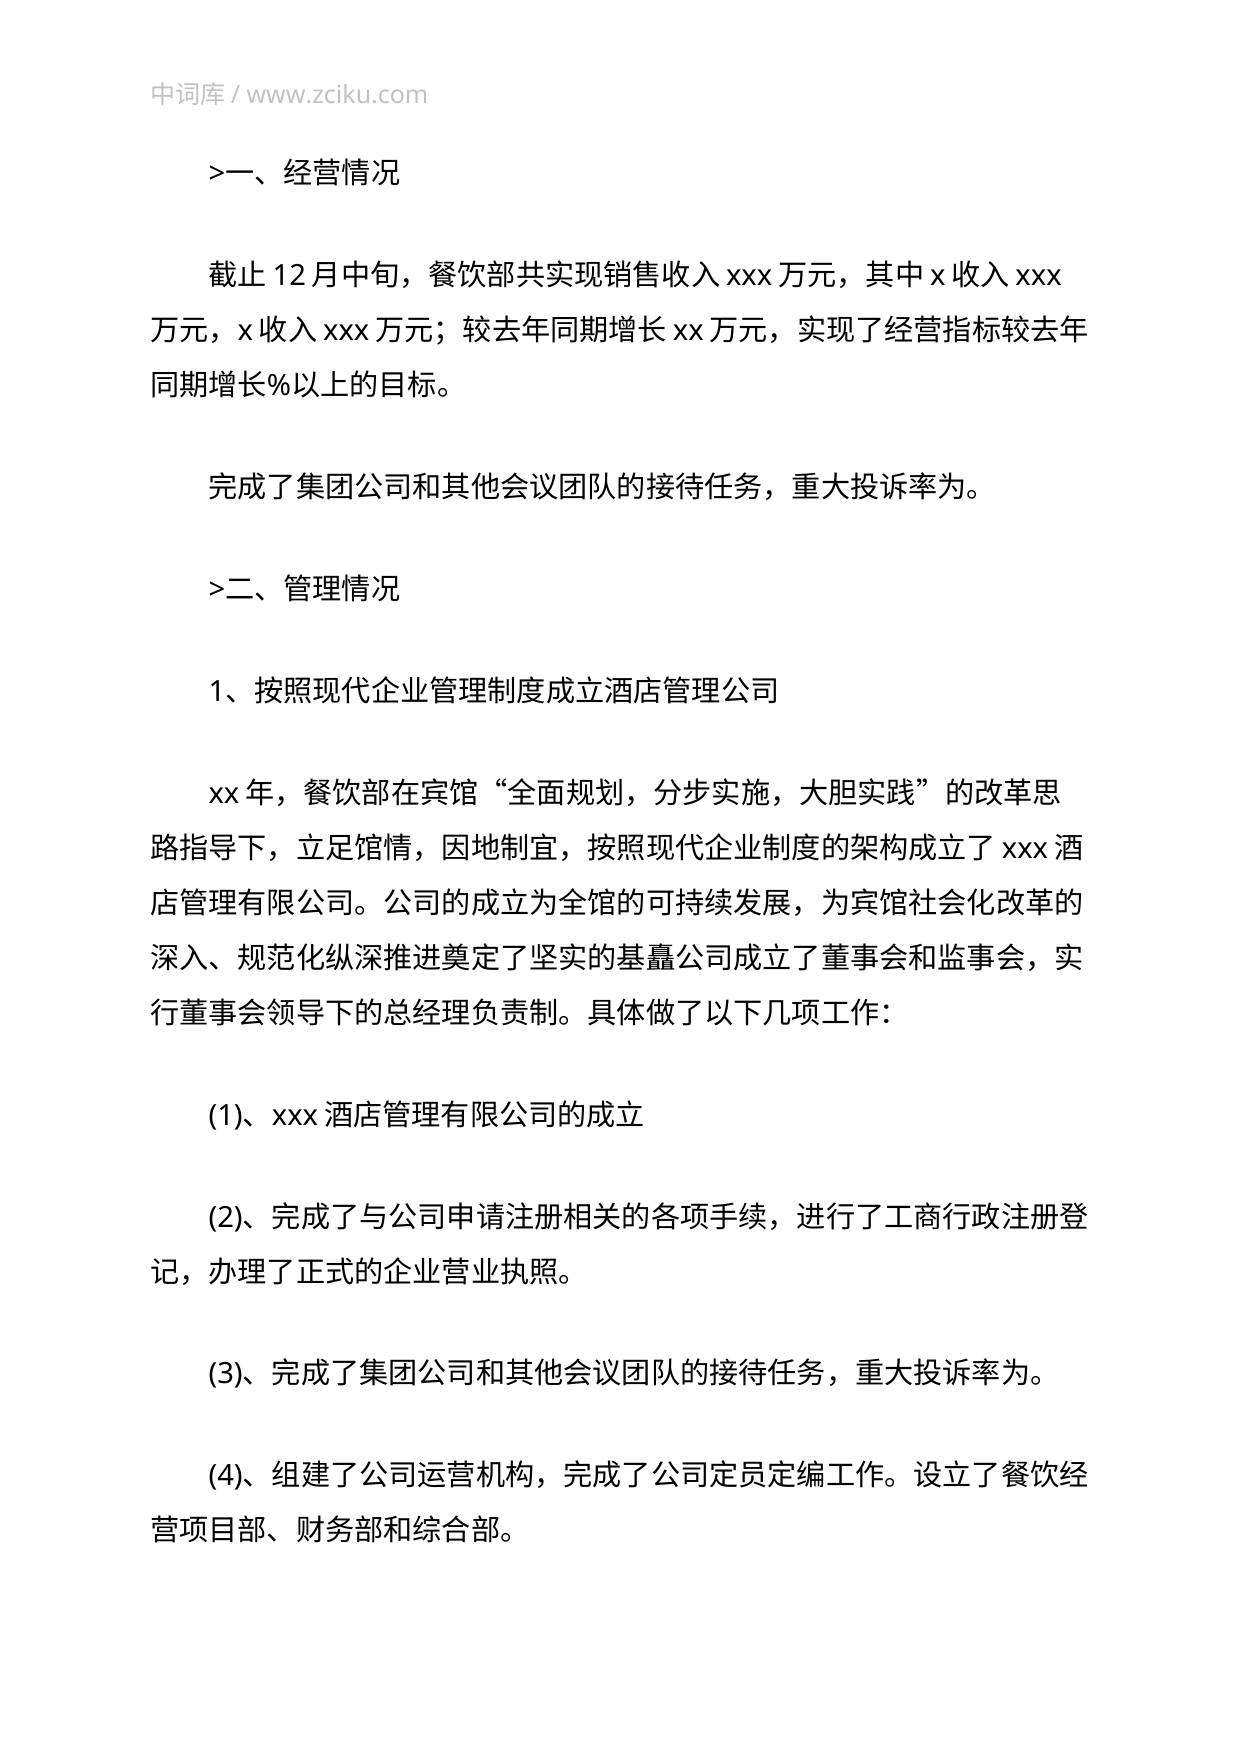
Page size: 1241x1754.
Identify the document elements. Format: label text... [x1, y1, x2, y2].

text >二、管理情况 [150, 566, 1090, 608]
text >一、经营情况 [150, 150, 1090, 192]
text 截止12月中旬，餐饮部共实现销售收入xxx万元，其中x收入xxx万元，x收入xxx万元；较去年同期增长xx万元，实现了经营指标较去年同期增长%以上的目标。 [150, 252, 1090, 404]
text (4)、组建了公司运营机构，完成了公司定员定编工作。设立了餐饮经营项目部、财务部和综合部。 [150, 1452, 1090, 1549]
text 完成了集团公司和其他会议团队的接待任务，重大投诉率为。 [150, 464, 1090, 506]
text (2)、完成了与公司申请注册相关的各项手续，进行了工商行政注册登记，办理了正式的企业营业执照。 [150, 1193, 1090, 1291]
text (3)、完成了集团公司和其他会议团队的接待任务，重大投诉率为。 [150, 1350, 1090, 1392]
text 1、按照现代企业管理制度成立酒店管理公司 [150, 668, 1090, 710]
text xx年，餐饮部在宾馆“全面规划，分步实施，大胆实践”的改革思路指导下，立足馆情，因地制宜，按照现代企业制度的架构成立了xxx酒店管理有限公司。公司的成立为全馆的可持续发展，为宾馆社会化改革的深入、规范化纵深推进奠定了坚实的基矗公司成立了董事会和监事会，实行董事会领导下的总经理负责制。具体做了以下几项工作： [150, 770, 1090, 1032]
text (1)、xxx酒店管理有限公司的成立 [150, 1091, 1090, 1134]
